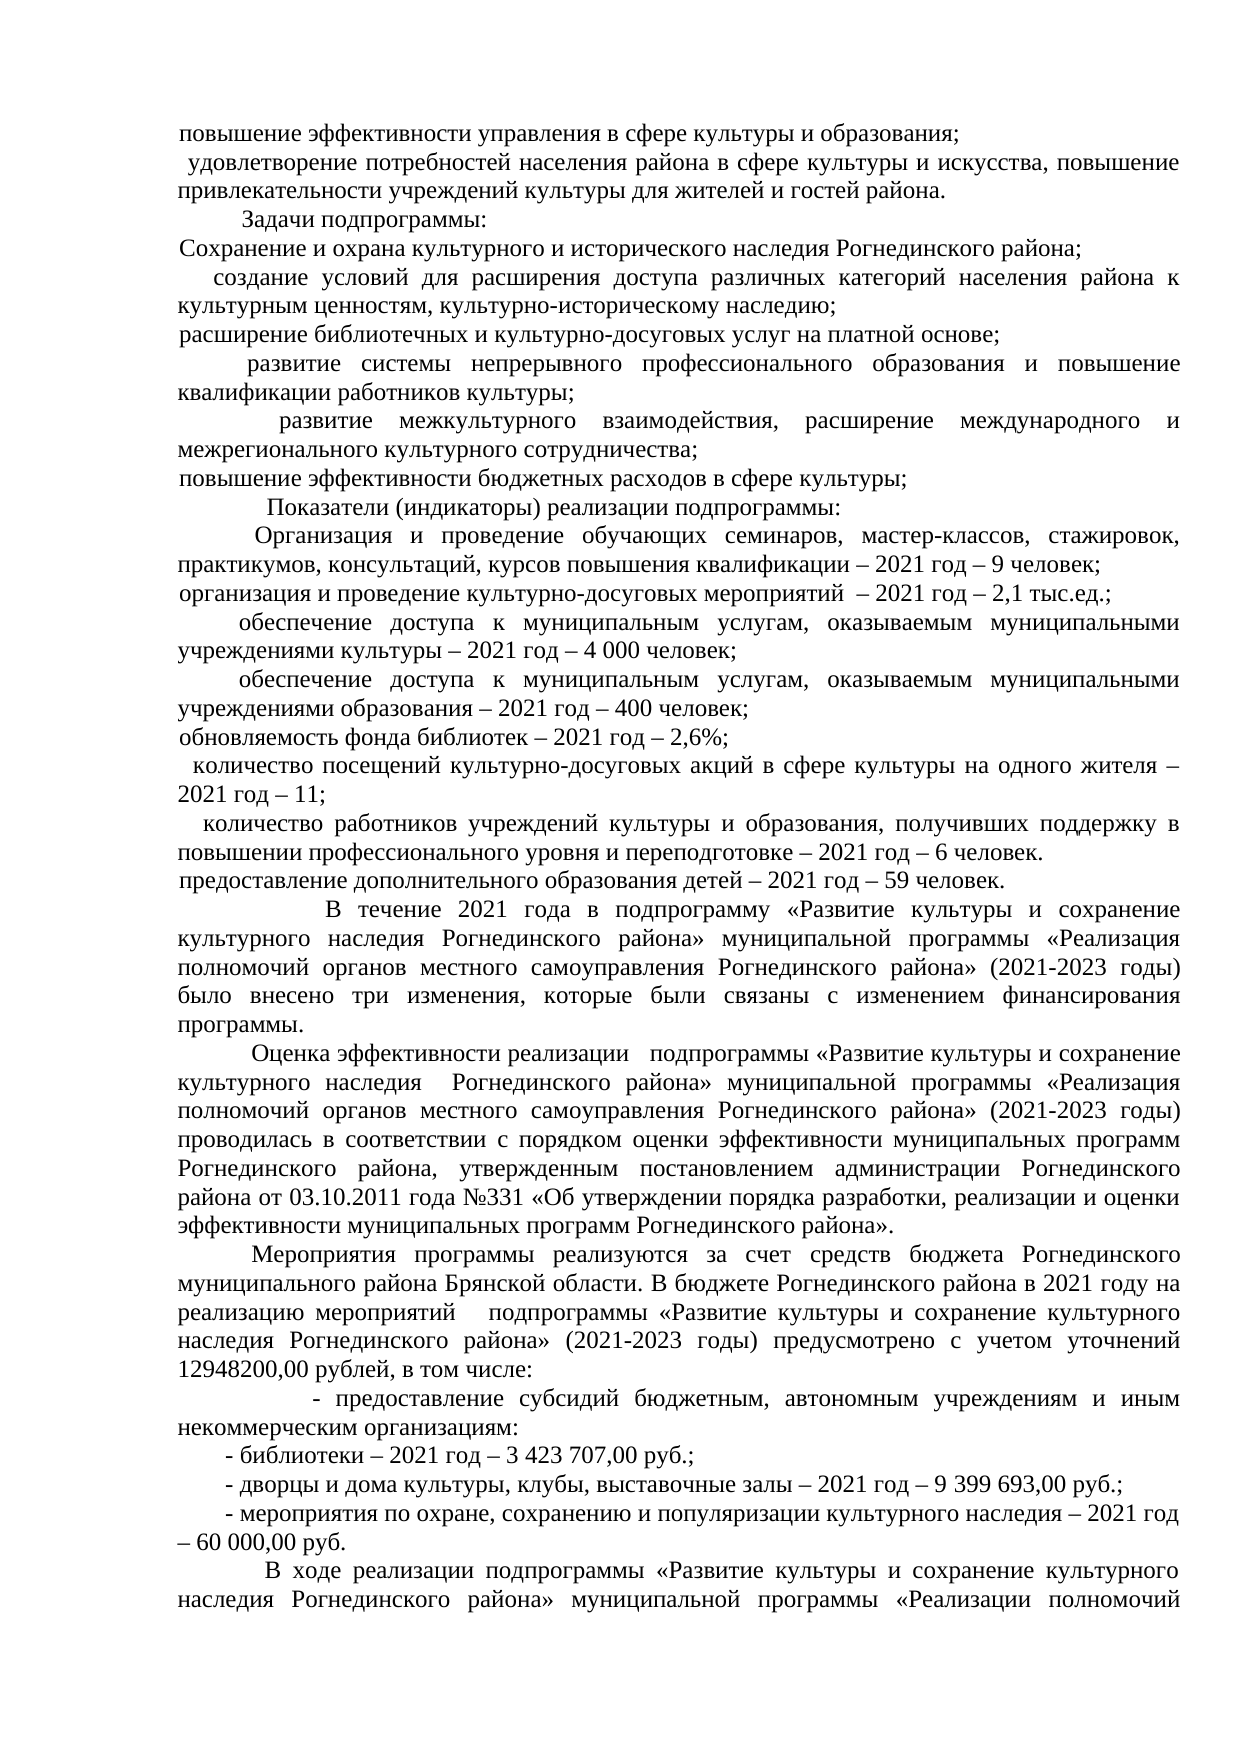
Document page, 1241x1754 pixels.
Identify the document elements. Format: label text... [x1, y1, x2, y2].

text Показатели (индикаторы) реализации подпрограммы: [148, 492, 1181, 521]
text удовлетворение потребностей населения района в сфере культуры и искусства, повышение привлекательности учреждений культуры для жителей и гостей района. [148, 147, 1181, 204]
text количество работников учреждений культуры и образования, получивших поддержку в повышении профессионального уровня и переподготовке – 2021 год – 6 человек. [148, 808, 1181, 866]
text предоставление дополнительного образования детей – 2021 год – 59 человек. [148, 866, 1181, 894]
text обновляемость фонда библиотек – 2021 год – 2,6%; [148, 722, 1181, 751]
text В течение 2021 года в подпрограмму «Развитие культуры и сохранение культурного наследия Рогнединского района» муниципальной программы «Реализация полномочий органов местного самоуправления Рогнединского района» (2021-2023 годы) было внесено три изменения, которые были связаны с изменением финансирования программы. [148, 894, 1181, 1038]
text Оценка эффективности реализации подпрограммы «Развитие культуры и сохранение культурного наследия Рогнединского района» муниципальной программы «Реализация полномочий органов местного самоуправления Рогнединского района» (2021-2023 годы) проводилась в соответствии с порядком оценки эффективности муниципальных программ Рогнединского района, утвержденным постановлением администрации Рогнединского района от 03.10.2011 года №331 «Об утверждении порядка разработки, реализации и оценки эффективности муниципальных программ Рогнединского района». [148, 1038, 1181, 1239]
text - дворцы и дома культуры, клубы, выставочные залы – 2021 год – 9 399 693,00 руб.; [162, 1469, 1181, 1498]
text организация и проведение культурно-досуговых мероприятий – 2021 год – 2,1 тыс.ед.; [148, 578, 1181, 607]
text количество посещений культурно-досуговых акций в сфере культуры на одного жителя – 2021 год – 11; [148, 751, 1181, 808]
text Задачи подпрограммы: [148, 204, 1181, 233]
text Мероприятия программы реализуются за счет средств бюджета Рогнединского муниципального района Брянской области. В бюджете Рогнединского района в 2021 году на реализацию мероприятий подпрограммы «Развитие культуры и сохранение культурного наследия Рогнединского района» (2021-2023 годы) предусмотрено с учетом уточнений 12948200,00 рублей, в том числе: [148, 1239, 1181, 1383]
text обеспечение доступа к муниципальным услугам, оказываемым муниципальными учреждениями образования – 2021 год – 400 человек; [148, 664, 1181, 722]
text развитие межкультурного взаимодействия, расширение международного и межрегионального культурного сотрудничества; [148, 406, 1181, 463]
text создание условий для расширения доступа различных категорий населения района к культурным ценностям, культурно-историческому наследию; [148, 262, 1181, 319]
text - мероприятия по охране, сохранению и популяризации культурного наследия – 2021 год – 60 000,00 руб. [162, 1498, 1181, 1556]
text повышение эффективности бюджетных расходов в сфере культуры; [148, 463, 1181, 492]
text повышение эффективности управления в сфере культуры и образования; [148, 118, 1181, 147]
text обеспечение доступа к муниципальным услугам, оказываемым муниципальными учреждениями культуры – 2021 год – 4 000 человек; [148, 607, 1181, 664]
text - предоставление субсидий бюджетным, автономным учреждениям и иным некоммерческим организациям: [162, 1383, 1181, 1441]
text - библиотеки – 2021 год – 3 423 707,00 руб.; [162, 1441, 1181, 1469]
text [162, 1556, 1181, 1613]
text Сохранение и охрана культурного и исторического наследия Рогнединского района; [148, 233, 1181, 262]
text Организация и проведение обучающих семинаров, мастер-классов, стажировок, практикумов, консультаций, курсов повышения квалификации – 2021 год – 9 человек; [148, 521, 1181, 578]
text расширение библиотечных и культурно-досуговых услуг на платной основе; [148, 319, 1181, 348]
text развитие системы непрерывного профессионального образования и повышение квалификации работников культуры; [148, 348, 1181, 406]
